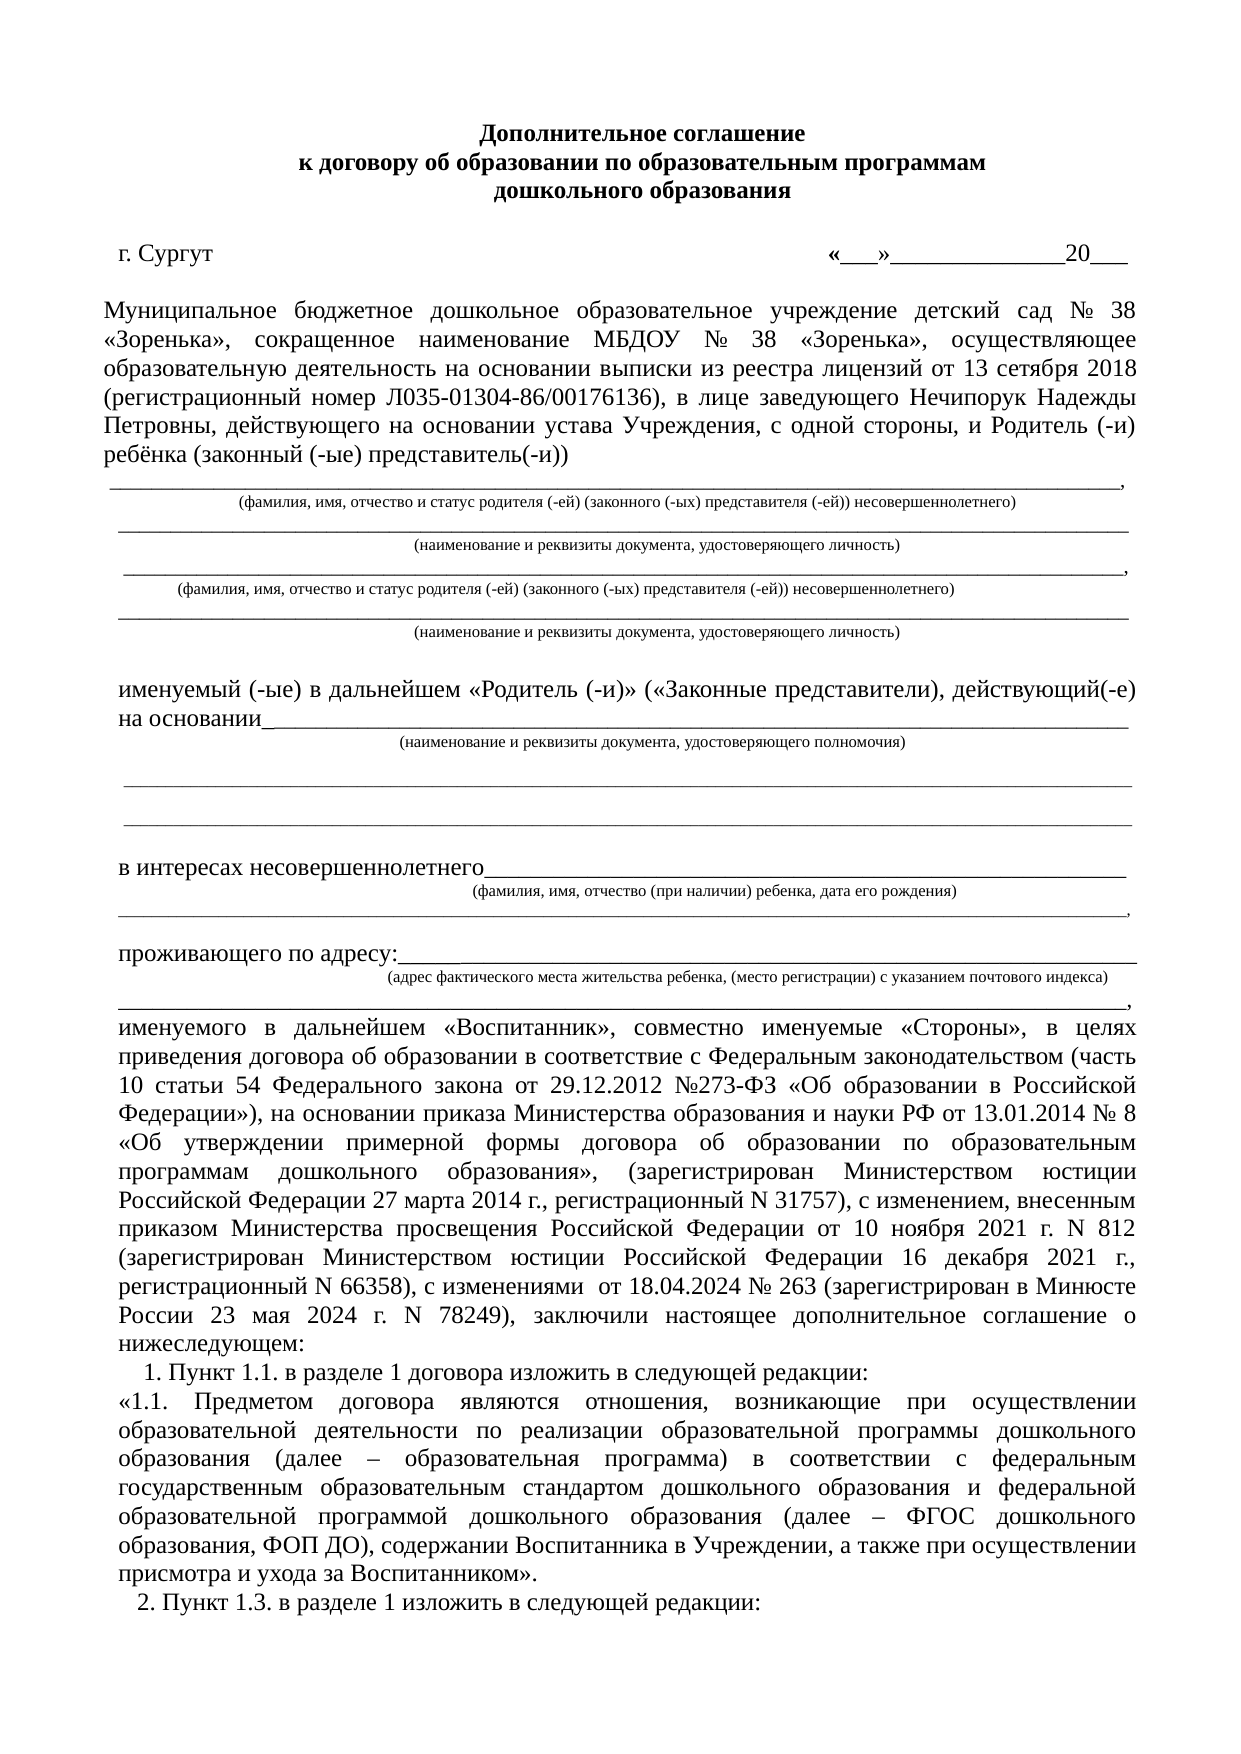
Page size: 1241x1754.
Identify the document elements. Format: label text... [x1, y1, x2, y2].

text _________________________________________________________________________________________________ [118, 598, 1137, 622]
text (фамилия, имя, отчество и статус родителя (-ей) (законного (-ых) представителя (-ей)) несовершеннолетнего) [118, 492, 1137, 511]
text ________________________________________________________________________________________, [118, 986, 1137, 1012]
text именуемый (-ые) в дальнейшем «Родитель (-и)» («Законные представители), действующий(-е) на основании___________________________________________________________________________________ [118, 674, 1137, 732]
text проживающего по адресу:________________________________________________________________ [118, 938, 1137, 967]
text (наименование и реквизиты документа, удостоверяющего личность) [118, 622, 1137, 641]
text г. Сургут «___»______________20___ [118, 238, 1137, 267]
text Муниципальное бюджетное дошкольное образовательное учреждение детский сад № 38 «Зоренька», сокращенное наименование МБДОУ № 38 «Зоренька», осуществляющее образовательную деятельность на основании выписки из реестра лицензий от 13 сетября 2018 (регистрационный номер Л035-01304-86/00176136), в лице заведующего Нечипорук Надежды Петровны, действующего на основании устава Учреждения, с одной стороны, и Родитель (-и) ребёнка (законный (-ые) представитель(-и)) [103, 295, 1137, 468]
text _________________________________________________________________________________________________________________________ [118, 770, 1137, 789]
text (адрес фактического места жительства ребенка, (место регистрации) с указанием почтового индекса) [118, 967, 1137, 986]
text _________________________________________________________________________________________________ [118, 511, 1137, 535]
text (наименование и реквизиты документа, удостоверяющего личность) [118, 535, 1137, 554]
text _________________________________________________________________________________________________________________________ [118, 808, 1137, 828]
text дошкольного образования [148, 176, 1137, 204]
text Дополнительное соглашение [148, 118, 1137, 147]
text ________________________________________________________________________________________________, [118, 554, 1137, 578]
text в интересах несовершеннолетнего________________________________________________________ [118, 852, 1137, 881]
text именуемого в дальнейшем «Воспитанник», совместно именуемые «Стороны», в целях приведения договора об образовании в соответствие с Федеральным законодательством (часть 10 статьи 54 Федерального закона от 29.12.2012 №273-ФЗ «Об образовании в Российской Федерации»), на основании приказа Министерства образования и науки РФ от 13.01.2014 № 8 «Об утверждении примерной формы договора об образовании по образовательным программам дошкольного образования», (зарегистрирован Министерством юстиции Российской Федерации 27 марта 2014 г., регистрационный N 31757), с изменением, внесенным приказом Министерства просвещения Российской Федерации от 10 ноября 2021 г. N 812 (зарегистрирован Министерством юстиции Российской Федерации 16 декабря 2021 г., регистрационный N 66358), с изменениями от 18.04.2024 № 263 (зарегистрирован в Минюсте России 23 мая 2024 г. N 78249), заключили настоящее дополнительное соглашение о нижеследующем: [118, 1156, 1137, 1357]
text «1.1. Предметом договора являются отношения, возникающие при осуществлении образовательной деятельности по реализации образовательной программы дошкольного образования (далее – образовательная программа) в соответствии с федеральным государственным образовательным стандартом дошкольного образования и федеральной образовательной программой дошкольного образования (далее – ФГОС дошкольного образования, ФОП ДО), содержании Воспитанника в Учреждении, а также при осуществлении присмотра и ухода за Воспитанником». [118, 1386, 1137, 1587]
text к договору об образовании по образовательным программам [148, 147, 1137, 176]
text именуемого в дальнейшем «Воспитанник», совместно именуемые «Стороны», в целях приведения договора об образовании в соответствие с Федеральным законодательством (часть 10 статьи 54 Федерального закона от 29.12.2012 №273-ФЗ «Об образовании в Российской Федерации»), на основании приказа Министерства образования и науки РФ от 13.01.2014 № 8 «Об утверждении примерной формы договора об образовании по образовательным программам дошкольного образования», (зарегистрирован Министерством юстиции Российской Федерации 27 марта 2014 г., регистрационный N 31757), с изменением, внесенным приказом Министерства просвещения Российской Федерации от 10 ноября 2021 г. N 812 (зарегистрирован Министерством юстиции Российской Федерации 16 декабря 2021 г., регистрационный N 66358), с изменениями от 18.04.2024 № 263 (зарегистрирован в Минюсте России 23 мая 2024 г. N 78249), заключили настоящее дополнительное соглашение о нижеследующем: [118, 1012, 1137, 1127]
text 1. Пункт 1.1. в разделе 1 договора изложить в следующей редакции: [118, 1357, 1137, 1386]
text (фамилия, имя, отчество (при наличии) ребенка, дата его рождения) [118, 881, 1137, 900]
text _________________________________________________________________________________________________________________________, [118, 900, 1137, 919]
text 2. Пункт 1.3. в разделе 1 изложить в следующей редакции: [118, 1587, 1137, 1616]
text (наименование и реквизиты документа, удостоверяющего полномочия) [118, 732, 1137, 751]
text _________________________________________________________________________________________________, [103, 468, 1137, 492]
text (фамилия, имя, отчество и статус родителя (-ей) (законного (-ых) представителя (-ей)) несовершеннолетнего) [118, 578, 1137, 598]
